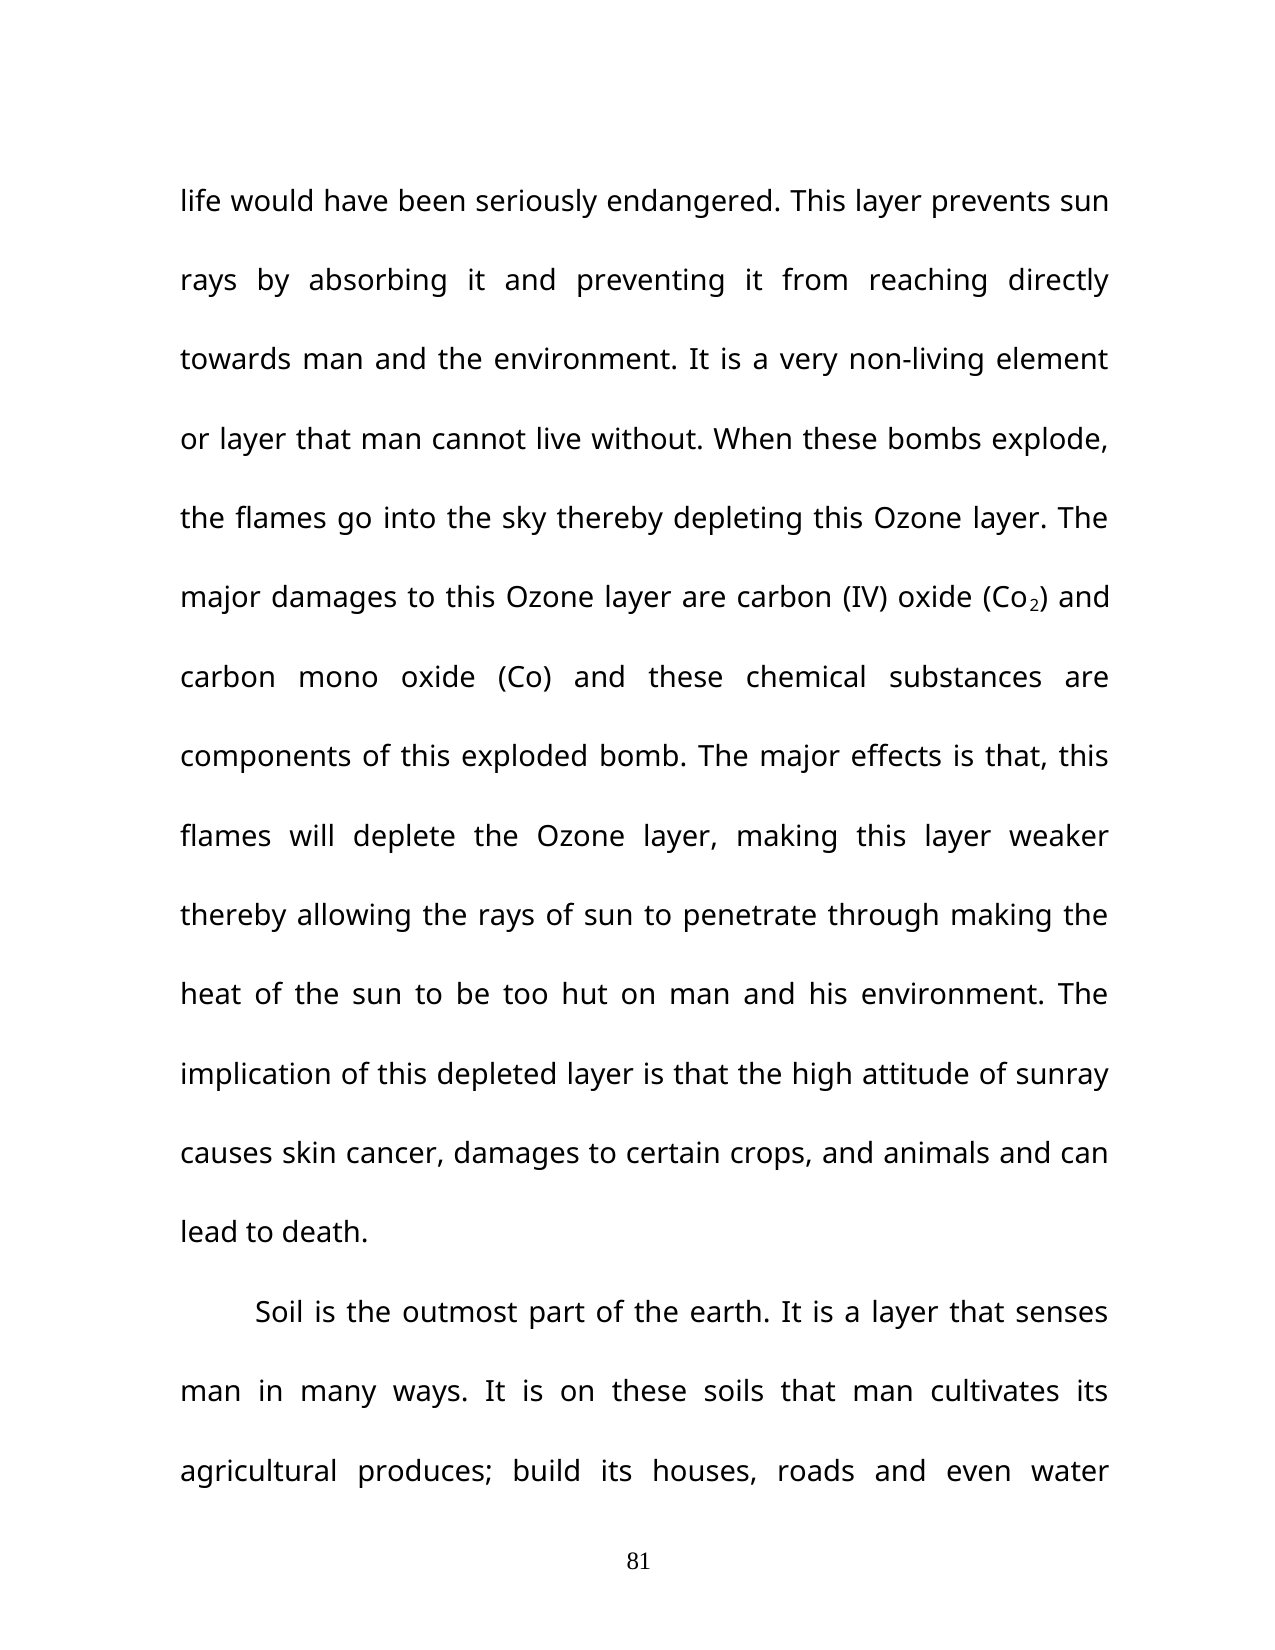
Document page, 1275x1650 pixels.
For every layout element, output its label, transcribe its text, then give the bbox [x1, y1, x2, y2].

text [180, 1291, 1110, 1489]
text life would have been seriously endangered. This layer prevents sun rays by absorbing it and preventing it from reaching directly towards man and the environment. It is a very non-living element or layer that man cannot live without. When these bombs explode, the flames go into the sky thereby depleting this Ozone layer. The major damages to this Ozone layer are carbon (IV) oxide (Co2) and carbon mono oxide (Co) and these chemical substances are components of this exploded bomb. The major effects is that, this flames will deplete the Ozone layer, making this layer weaker thereby allowing the rays of sun to penetrate through making the heat of the sun to be too hut on man and his environment. The implication of this depleted layer is that the high attitude of sunray causes skin cancer, damages to certain crops, and animals and can lead to death. [180, 180, 1110, 1251]
